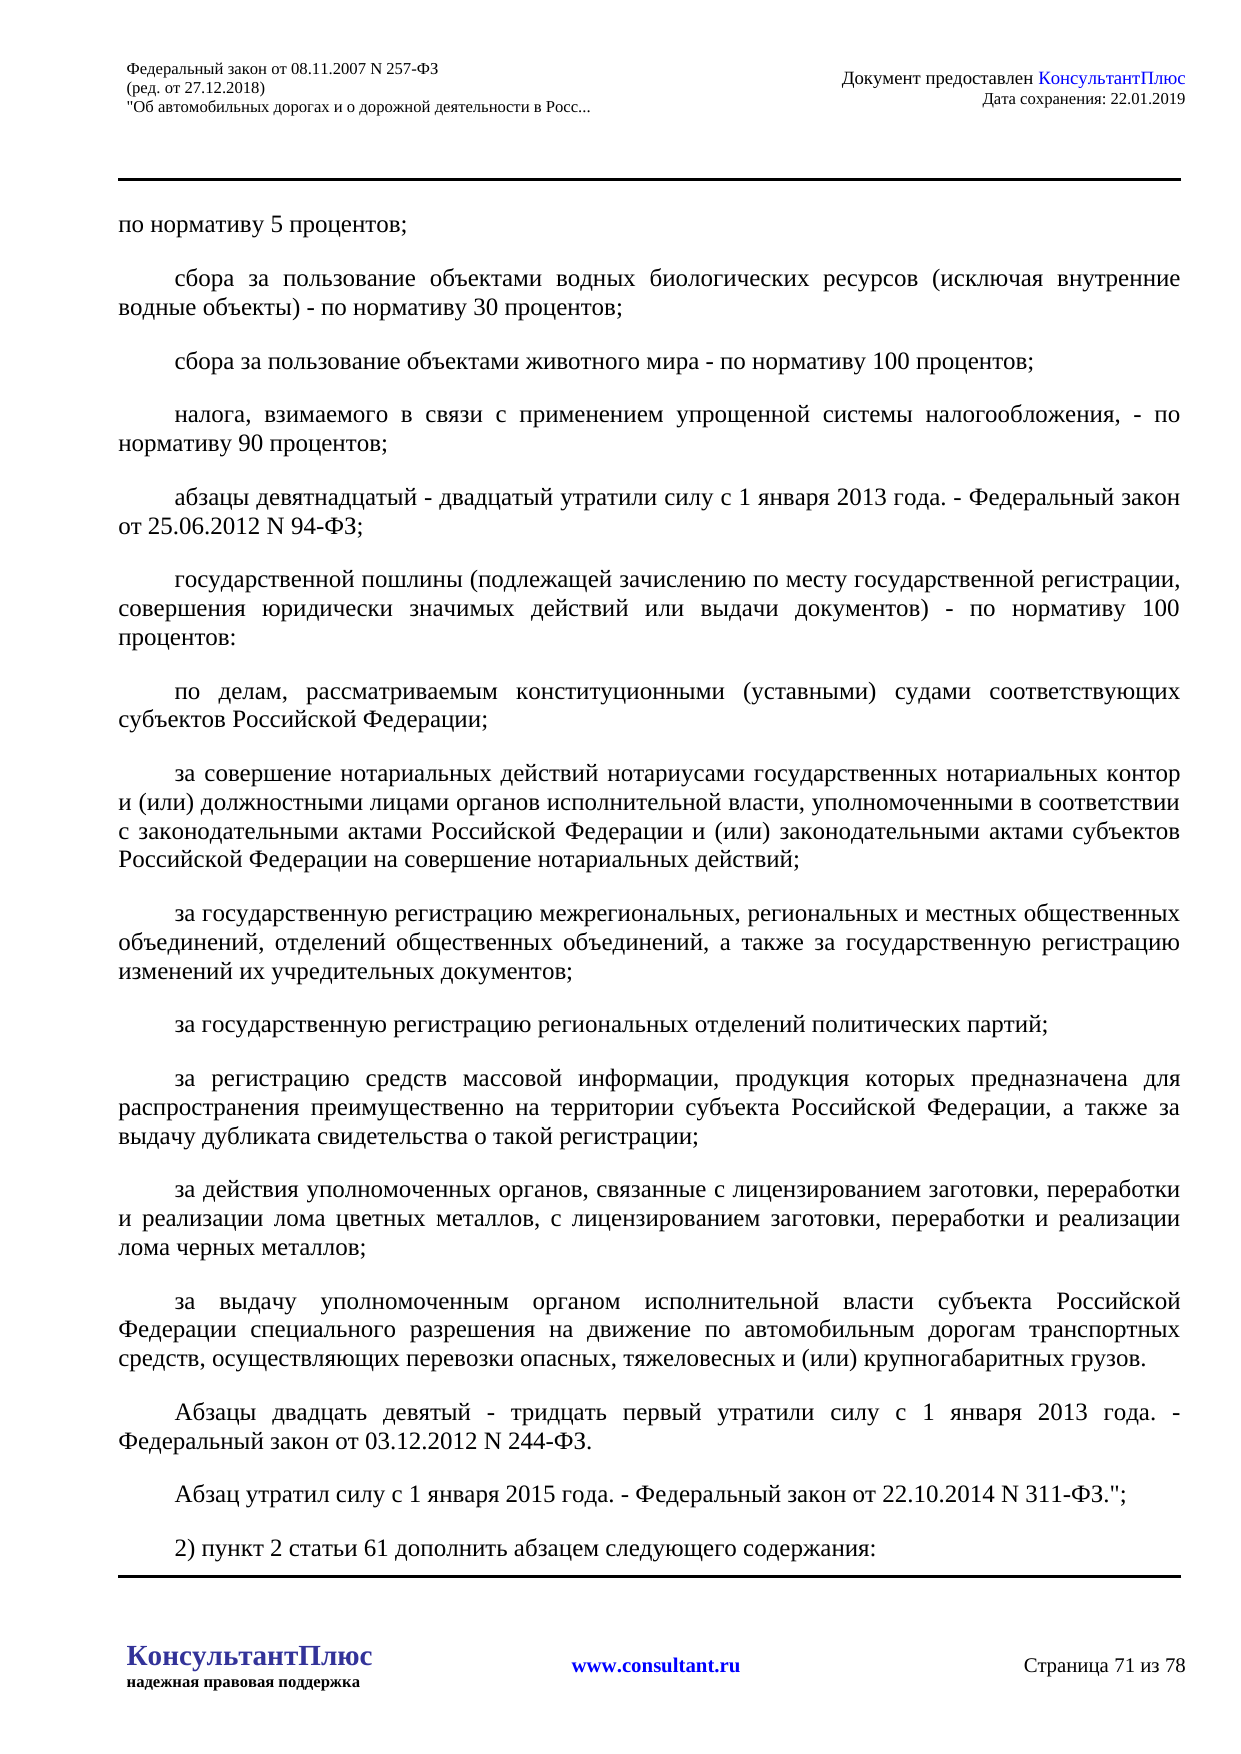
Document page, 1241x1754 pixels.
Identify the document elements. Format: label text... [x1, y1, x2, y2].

text Абзац утратил силу с 1 января 2015 года. - Федеральный закон от 22.10.2014 N 311-ФЗ."; [118, 1479, 1181, 1508]
text сбора за пользование объектами водных биологических ресурсов (исключая внутренние водные объекты) - по нормативу 30 процентов; [118, 263, 1181, 321]
text за выдачу уполномоченным органом исполнительной власти субъекта Российской Федерации специального разрешения на движение по автомобильным дорогам транспортных средств, осуществляющих перевозки опасных, тяжеловесных и (или) крупногабаритных грузов. [118, 1286, 1181, 1372]
text 2) пункт 2 статьи 61 дополнить абзацем следующего содержания: [118, 1533, 1181, 1562]
text Абзацы двадцать девятый - тридцать первый утратили силу с 1 января 2013 года. - Федеральный закон от 03.12.2012 N 244-ФЗ. [118, 1397, 1181, 1454]
text за государственную регистрацию региональных отделений политических партий; [118, 1009, 1181, 1038]
text налога, взимаемого в связи с применением упрощенной системы налогообложения, - по нормативу 90 процентов; [118, 399, 1181, 457]
text за совершение нотариальных действий нотариусами государственных нотариальных контор и (или) должностными лицами органов исполнительной власти, уполномоченными в соответствии с законодательными актами Российской Федерации и (или) законодательными актами субъектов Российской Федерации на совершение нотариальных действий; [118, 758, 1181, 873]
text абзацы девятнадцатый - двадцатый утратили силу с 1 января 2013 года. - Федеральный закон от 25.06.2012 N 94-ФЗ; [118, 482, 1181, 539]
text за государственную регистрацию межрегиональных, региональных и местных общественных объединений, отделений общественных объединений, а также за государственную регистрацию изменений их учредительных документов; [118, 898, 1181, 984]
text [118, 209, 1181, 238]
text за действия уполномоченных органов, связанные с лицензированием заготовки, переработки и реализации лома цветных металлов, с лицензированием заготовки, переработки и реализации лома черных металлов; [118, 1174, 1181, 1261]
text по делам, рассматриваемым конституционными (уставными) судами соответствующих субъектов Российской Федерации; [118, 676, 1181, 733]
text государственной пошлины (подлежащей зачислению по месту государственной регистрации, совершения юридически значимых действий или выдачи документов) - по нормативу 100 процентов: [118, 564, 1181, 651]
text за регистрацию средств массовой информации, продукция которых предназначена для распространения преимущественно на территории субъекта Российской Федерации, а также за выдачу дубликата свидетельства о такой регистрации; [118, 1063, 1181, 1149]
text сбора за пользование объектами животного мира - по нормативу 100 процентов; [118, 346, 1181, 374]
